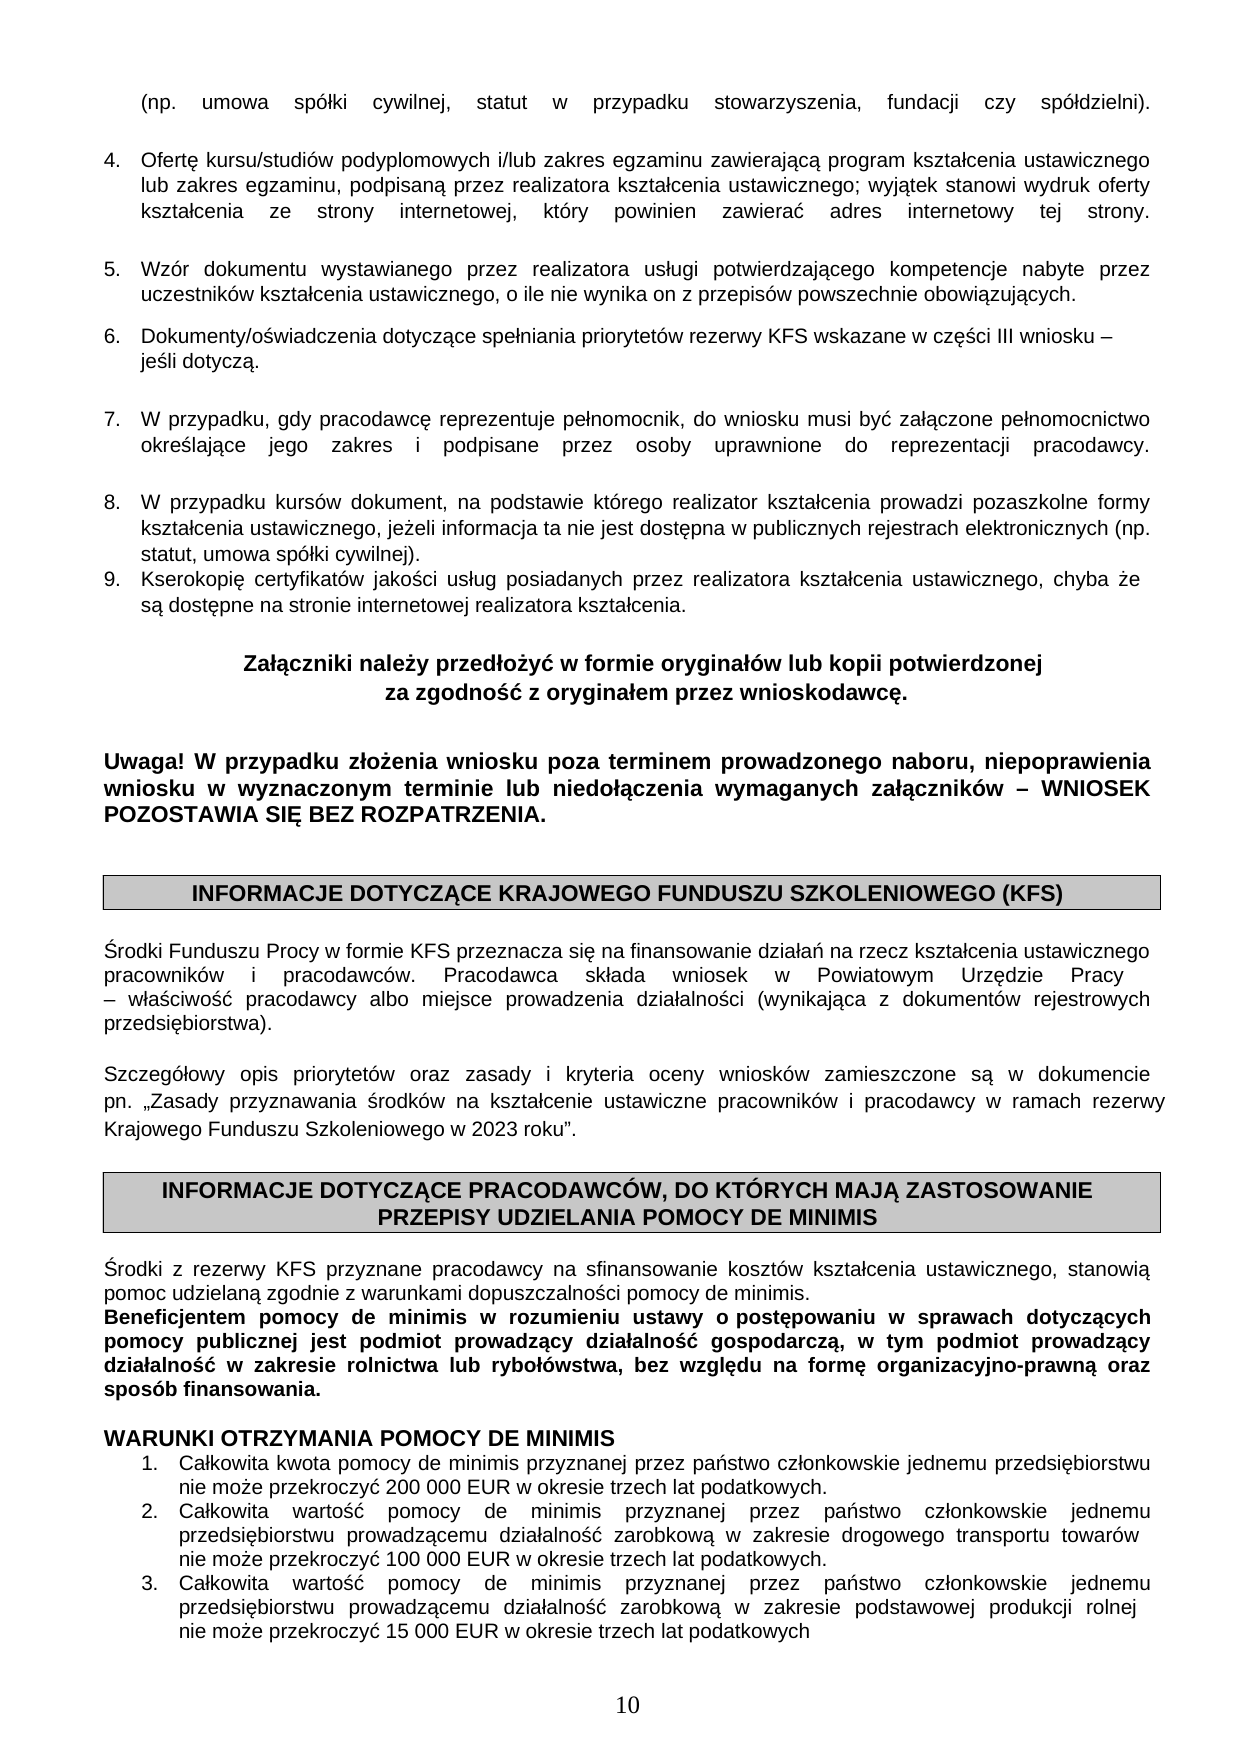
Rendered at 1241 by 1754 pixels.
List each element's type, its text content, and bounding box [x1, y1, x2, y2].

list Dokumenty/oświadczenia dotyczące spełniania priorytetów rezerwy KFS wskazane w części III wniosku – jeśli dotyczą. [103, 323, 1152, 404]
text INFORMACJE DOTYCZĄCE KRAJOWEGO FUNDUSZU SZKOLENIOWEGO (KFS) [104, 876, 1160, 909]
list Ofertę kursu/studiów podyplomowych i/lub zakres egzaminu zawierającą program kształcenia ustawicznego lub zakres egzaminu, podpisaną przez realizatora kształcenia ustawicznego; wyjątek stanowi wydruk oferty kształcenia ze strony internetowej, który powinien zawierać adres internetowy tej strony. [103, 147, 1152, 254]
text Uwaga! W przypadku złożenia wniosku poza terminem prowadzonego naboru, niepoprawienia wniosku w wyznaczonym terminie lub niedołączenia wymaganych załączników – WNIOSEK POZOSTAWIA SIĘ BEZ ROZPATRZENIA. [103, 748, 1152, 827]
text Beneficjentem pomocy de minimis w rozumieniu ustawy o postępowaniu w sprawach dotyczących pomocy publicznej jest podmiot prowadzący działalność gospodarczą, w tym podmiot prowadzący działalność w zakresie rolnictwa lub rybołówstwa, bez względu na formę organizacyjno-prawną oraz sposób finansowania. [103, 1305, 1152, 1401]
text WARUNKI OTRZYMANIA POMOCY DE MINIMIS [103, 1424, 1152, 1451]
list Całkowita wartość pomocy de minimis przyznanej przez państwo członkowskie jednemu przedsiębiorstwu prowadzącemu działalność zarobkową w zakresie podstawowej produkcji rolnej nie może przekroczyć 15 000 EUR w okresie trzech lat podatkowych [141, 1571, 1152, 1643]
text INFORMACJE DOTYCZĄCE PRACODAWCÓW, DO KTÓRYCH MAJĄ ZASTOSOWANIE PRZEPISY UDZIELANIA POMOCY DE MINIMIS [104, 1173, 1160, 1232]
list Całkowita kwota pomocy de minimis przyznanej przez państwo członkowskie jednemu przedsiębiorstwu nie może przekroczyć 200 000 EUR w okresie trzech lat podatkowych. [141, 1451, 1152, 1499]
text Środki Funduszu Procy w formie KFS przeznacza się na finansowanie działań na rzecz kształcenia ustawicznego pracowników i pracodawców. Pracodawca składa wniosek w Powiatowym Urzędzie Pracy – właściwość pracodawcy albo miejsce prowadzenia działalności (wynikająca z dokumentów rejestrowych przedsiębiorstwa). [103, 938, 1152, 1034]
list Całkowita wartość pomocy de minimis przyznanej przez państwo członkowskie jednemu przedsiębiorstwu prowadzącemu działalność zarobkową w zakresie drogowego transportu towarów nie może przekroczyć 100 000 EUR w okresie trzech lat podatkowych. [141, 1499, 1152, 1571]
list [103, 90, 1152, 145]
list W przypadku kursów dokument, na podstawie którego realizator kształcenia prowadzi pozaszkolne formy kształcenia ustawicznego, jeżeli informacja ta nie jest dostępna w publicznych rejestrach elektronicznych (np. statut, umowa spółki cywilnej). [103, 490, 1152, 565]
list W przypadku, gdy pracodawcę reprezentuje pełnomocnik, do wniosku musi być załączone pełnomocnictwo określające jego zakres i podpisane przez osoby uprawnione do reprezentacji pracodawcy. [103, 407, 1152, 487]
text Szczegółowy opis priorytetów oraz zasady i kryteria oceny wniosków zamieszczone są w dokumencie pn. „Zasady przyznawania środków na kształcenie ustawiczne pracowników i pracodawcy w ramach rezerwy Krajowego Funduszu Szkoleniowego w 2023 roku”. [103, 1062, 1166, 1141]
list Załączniki należy przedłożyć w formie oryginałów lub kopii potwierdzonej za zgodność z oryginałem przez wnioskodawcę. [141, 650, 1152, 705]
list Wzór dokumentu wystawianego przez realizatora usługi potwierdzającego kompetencje nabyte przez uczestników kształcenia ustawicznego, o ile nie wynika on z przepisów powszechnie obowiązujących. [103, 256, 1152, 306]
list Kserokopię certyfikatów jakości usług posiadanych przez realizatora kształcenia ustawicznego, chyba że są dostępne na stronie internetowej realizatora kształcenia. [103, 567, 1152, 617]
text Środki z rezerwy KFS przyznane pracodawcy na sfinansowanie kosztów kształcenia ustawicznego, stanowią pomoc udzielaną zgodnie z warunkami dopuszczalności pomocy de minimis. [103, 1257, 1152, 1305]
